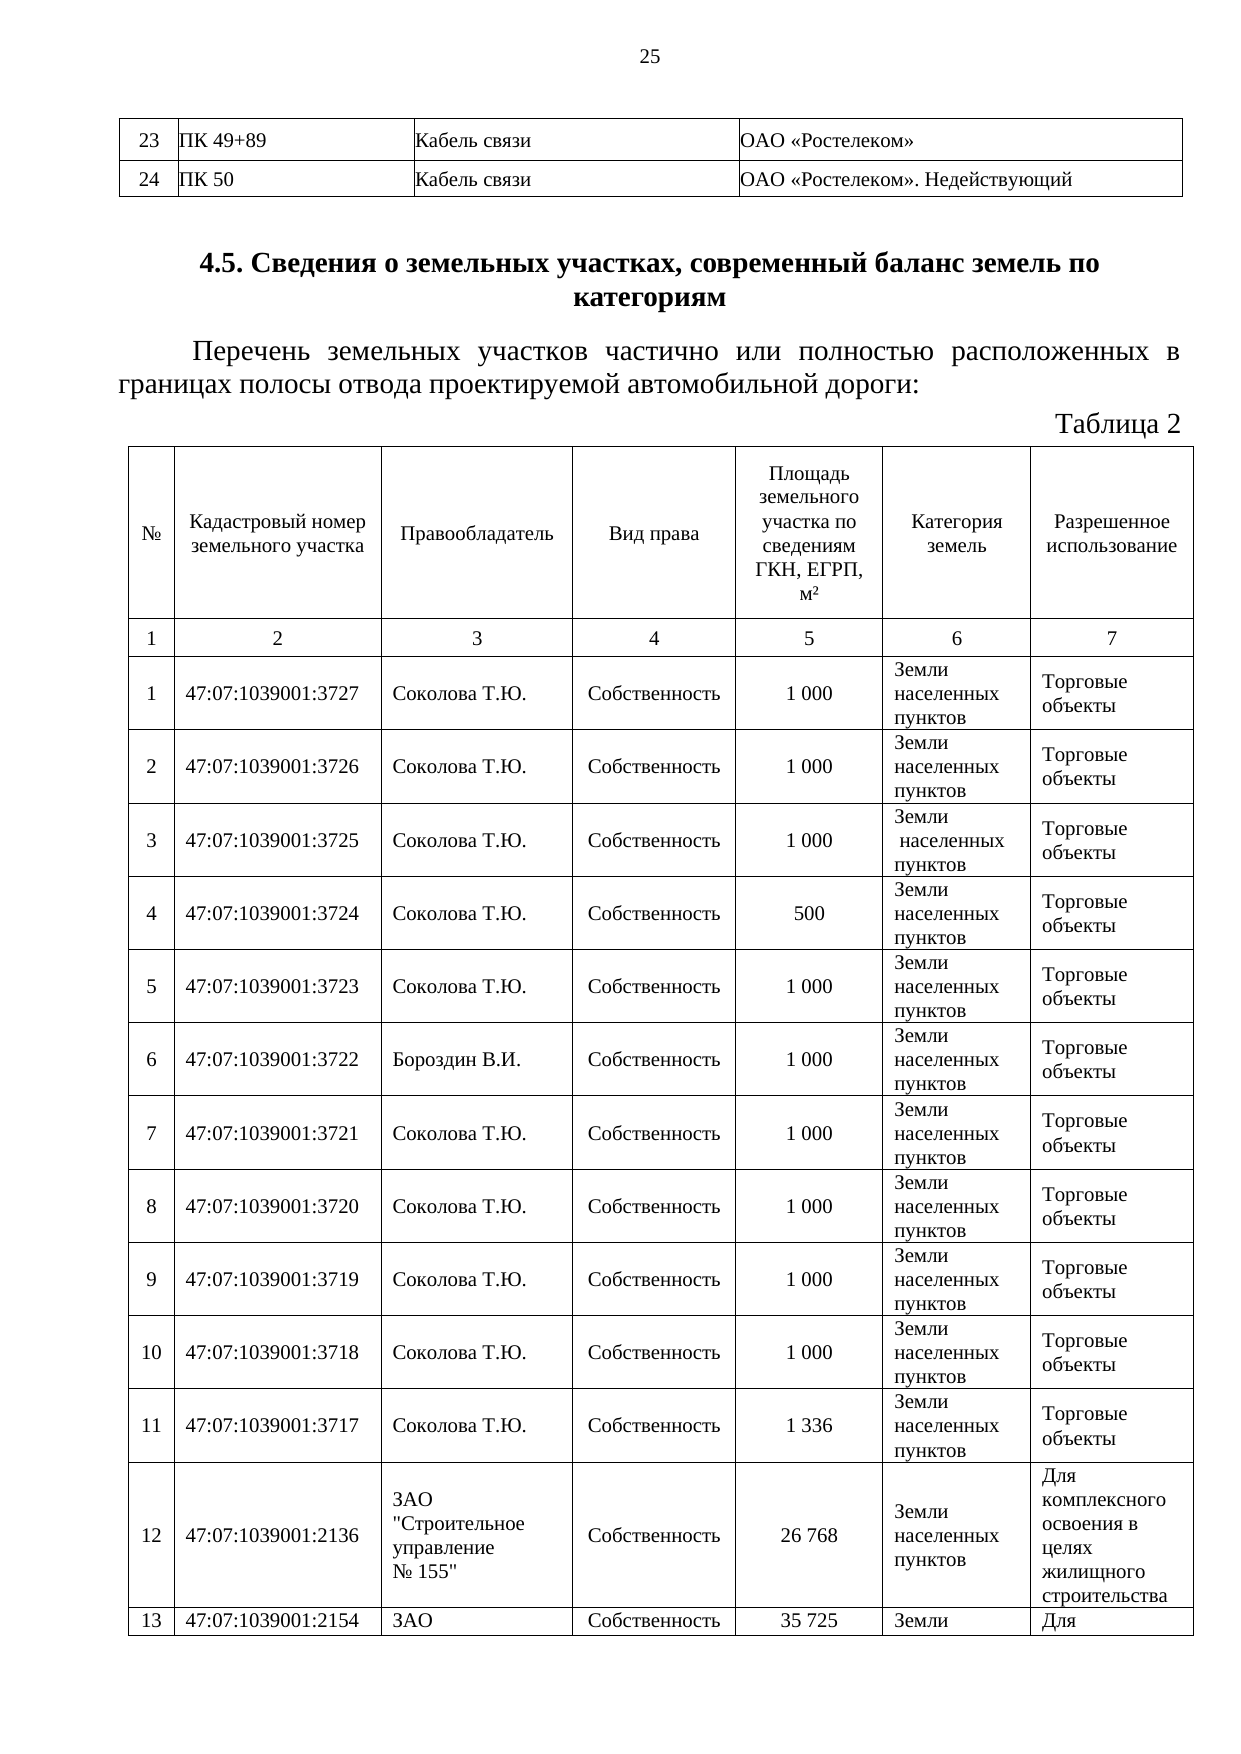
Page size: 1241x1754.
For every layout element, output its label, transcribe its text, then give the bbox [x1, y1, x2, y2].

table_cell 47:07:1039001:3727 [175, 657, 381, 729]
table_cell Соколова Т.Ю. [382, 1389, 572, 1462]
table_cell Земли населенных пунктов [883, 1608, 1030, 1635]
table_cell Собственность [573, 804, 735, 876]
table_cell Торговые объекты [1031, 804, 1193, 876]
table_cell Собственность [573, 1023, 735, 1095]
table_cell 47:07:1039001:3724 [175, 877, 381, 949]
table_cell 2 [129, 730, 174, 802]
table_cell Земли населенных пунктов [883, 1096, 1030, 1169]
table_cell 1 000 [736, 1170, 882, 1242]
table_cell Земли населенных пунктов [883, 730, 1030, 802]
subtitle 4.5. Сведения о земельных участках, современный баланс земель по [118, 245, 1181, 279]
table_cell 1 000 [736, 730, 882, 802]
table_cell 24 [120, 161, 178, 196]
table_cell Земли населенных пунктов [883, 1389, 1030, 1462]
table_cell Собственность [573, 1243, 735, 1315]
table_cell Торговые объекты [1031, 1243, 1193, 1315]
table_cell Земли населенных пунктов [883, 950, 1030, 1022]
table_cell 47:07:1039001:3717 [175, 1389, 381, 1462]
table_cell 13 [129, 1608, 174, 1635]
table_cell Земли населенных пунктов [883, 1170, 1030, 1242]
table_cell 4 [129, 877, 174, 949]
table_cell Соколова Т.Ю. [382, 1170, 572, 1242]
table_cell 8 [129, 1170, 174, 1242]
table_cell Соколова Т.Ю. [382, 1243, 572, 1315]
table_cell Земли населенных пунктов [883, 804, 1030, 876]
table_cell Торговые объекты [1031, 950, 1193, 1022]
table_cell 47:07:1039001:3722 [175, 1023, 381, 1095]
table_cell 7 [129, 1096, 174, 1169]
table_cell 5 [736, 619, 882, 656]
table_cell Собственность [573, 730, 735, 802]
table_cell 12 [129, 1463, 174, 1607]
table_cell Соколова Т.Ю. [382, 657, 572, 729]
table_cell 1 000 [736, 804, 882, 876]
table_cell 47:07:1039001:3726 [175, 730, 381, 802]
table_cell ОАО «Ростелеком» [740, 119, 1182, 160]
table_cell 5 [129, 950, 174, 1022]
table_cell Собственность [573, 1170, 735, 1242]
table_cell Собственность [573, 1463, 735, 1607]
table_cell Торговые объекты [1031, 730, 1193, 802]
table_cell Собственность [573, 950, 735, 1022]
table_cell Торговые объекты [1031, 1096, 1193, 1169]
table_cell Собственность [573, 1316, 735, 1388]
table_cell 11 [129, 1389, 174, 1462]
table_cell 2 [175, 619, 381, 656]
table_cell Соколова Т.Ю. [382, 1096, 572, 1169]
table_cell 47:07:1039001:2136 [175, 1463, 381, 1607]
table_cell 47:07:1039001:3719 [175, 1243, 381, 1315]
table_cell 6 [129, 1023, 174, 1095]
table_cell Для комплексного освоения в целях жилищного строительства [1031, 1463, 1193, 1607]
table_cell 23 [120, 119, 178, 160]
table_cell ПК 49+89 [179, 119, 414, 160]
table_cell 47:07:1039001:3720 [175, 1170, 381, 1242]
table_cell Торговые объекты [1031, 877, 1193, 949]
table_cell ОАО «Ростелеком». Недействующий [740, 161, 1182, 196]
table_header Правообладатель [382, 447, 572, 618]
table_cell 1 000 [736, 1023, 882, 1095]
table_cell 47:07:1039001:3721 [175, 1096, 381, 1169]
table_cell 3 [129, 804, 174, 876]
table_header Вид права [573, 447, 735, 618]
table_cell Соколова Т.Ю. [382, 950, 572, 1022]
table_cell 1 000 [736, 1243, 882, 1315]
table_cell 47:07:1039001:3725 [175, 804, 381, 876]
table_header № [129, 447, 174, 618]
table_cell Соколова Т.Ю. [382, 730, 572, 802]
table_cell Торговые объекты [1031, 1170, 1193, 1242]
table_cell Соколова Т.Ю. [382, 877, 572, 949]
table_cell 7 [1031, 619, 1193, 656]
table_cell 1 [129, 619, 174, 656]
table_cell Земли населенных пунктов [883, 1243, 1030, 1315]
table_cell 500 [736, 877, 882, 949]
table_cell Для комплексного освоения в целях жилищного строительства [1031, 1608, 1193, 1635]
table_cell Соколова Т.Ю. [382, 1316, 572, 1388]
table_cell 3 [382, 619, 572, 656]
table_cell 1 000 [736, 657, 882, 729]
table_cell 1 336 [736, 1389, 882, 1462]
table_cell ЗАО "Строительное управление № 155" [382, 1463, 572, 1607]
table_cell Соколова Т.Ю. [382, 804, 572, 876]
table_cell Кабель связи [415, 119, 739, 160]
table_cell Кабель связи [415, 161, 739, 196]
table_cell Земли населенных пунктов [883, 877, 1030, 949]
table_cell Торговые объекты [1031, 657, 1193, 729]
text Перечень земельных участков частично или полностью расположенных в границах полосы отвода проектируемой автомобильной дороги: [118, 333, 1181, 400]
table_cell 47:07:1039001:2154 [175, 1608, 381, 1635]
table_cell Собственность [573, 1389, 735, 1462]
table_cell 10 [129, 1316, 174, 1388]
table_cell Собственность [573, 657, 735, 729]
table_cell Бороздин В.И. [382, 1023, 572, 1095]
table_header Категория земель [883, 447, 1030, 618]
table_cell 6 [883, 619, 1030, 656]
table_header Площадь земельного участка по сведениям ГКН, ЕГРП, м² [736, 447, 882, 618]
table_cell 1 000 [736, 1316, 882, 1388]
table_cell ПК 50 [179, 161, 414, 196]
table_cell 1 000 [736, 1096, 882, 1169]
table_cell Земли населенных пунктов [883, 1023, 1030, 1095]
table_cell 1 [129, 657, 174, 729]
table_cell 35 725 [736, 1608, 882, 1635]
table_cell 9 [129, 1243, 174, 1315]
table_cell Собственность [573, 877, 735, 949]
table_cell Собственность [573, 1096, 735, 1169]
table_header Разрешенное использование [1031, 447, 1193, 618]
table_cell Торговые объекты [1031, 1316, 1193, 1388]
table_cell 47:07:1039001:3718 [175, 1316, 381, 1388]
table_cell Собственность [573, 1608, 735, 1635]
subtitle категориям [118, 279, 1181, 312]
table_cell ЗАО "Строительное управление № 155" [382, 1608, 572, 1635]
table_cell 1 000 [736, 950, 882, 1022]
table_cell 4 [573, 619, 735, 656]
table_cell Торговые объекты [1031, 1389, 1193, 1462]
text Таблица 2 [118, 406, 1181, 440]
table_cell Земли населенных пунктов [883, 657, 1030, 729]
table_cell 47:07:1039001:3723 [175, 950, 381, 1022]
table_header Кадастровый номер земельного участка [175, 447, 381, 618]
table_cell Земли населенных пунктов [883, 1463, 1030, 1607]
table_cell Торговые объекты [1031, 1023, 1193, 1095]
table_cell 26 768 [736, 1463, 882, 1607]
table_cell Земли населенных пунктов [883, 1316, 1030, 1388]
